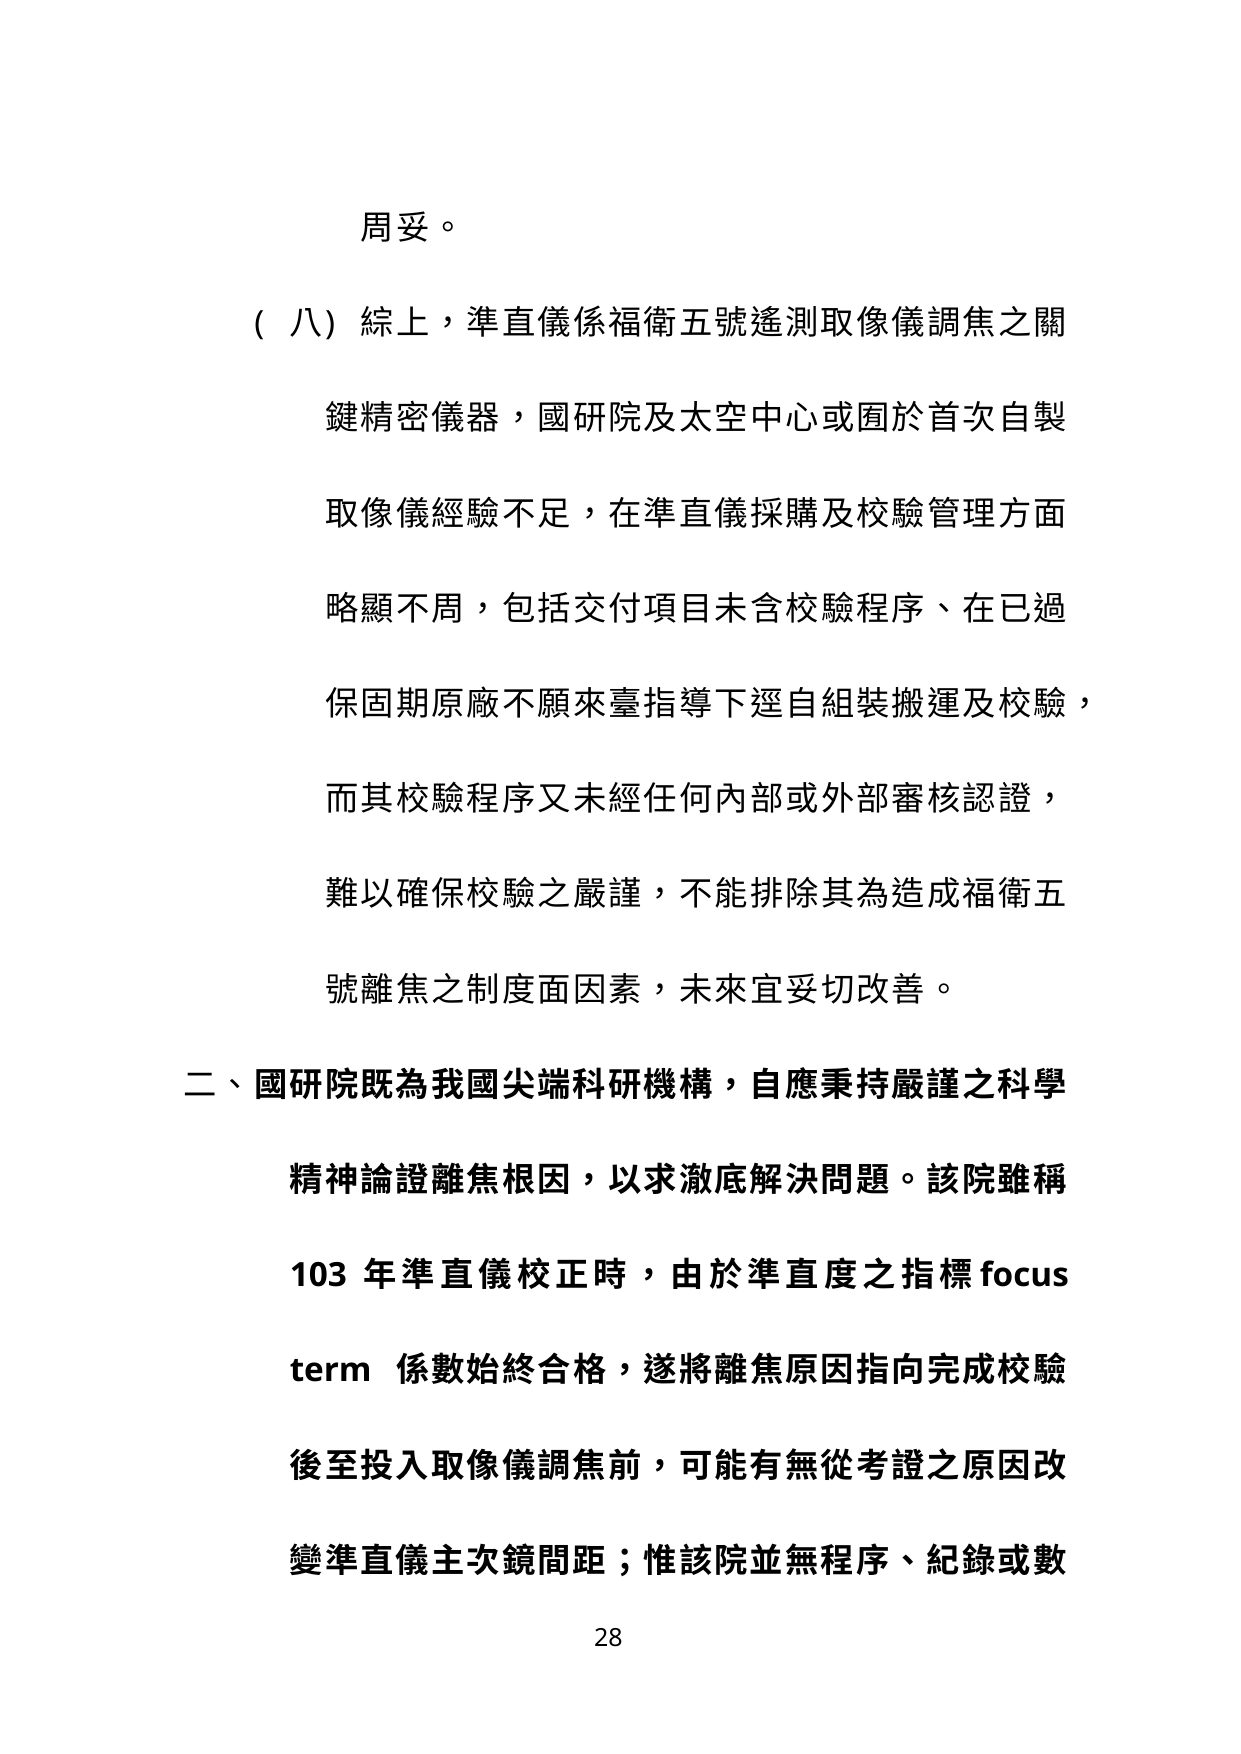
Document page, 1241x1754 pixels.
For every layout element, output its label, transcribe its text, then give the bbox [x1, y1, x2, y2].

subtitle 綜上，準直儀係福衛五號遙測取像儀調焦之關鍵精密儀器，國研院及太空中心或囿於首次自製取像儀經驗不足，在準直儀採購及校驗管理方面略顯不周，包括交付項目未含校驗程序、在已過保固期原廠不願來臺指導下逕自組裝搬運及校驗，而其校驗程序又未經任何內部或外部審核認證，難以確保校驗之嚴謹，不能排除其為造成福衛五號離焦之制度面因素，未來宜妥切改善。 [222, 272, 1069, 1034]
subtitle 另查，準直儀於100年驗收後，至103年3~4月才移至作業區準備投入取像儀校準，惟相關拆卸、搬運、重新組裝、架設、固定及減震措施等步驟，均無原廠人員在場指導，亦無標準作業程序可參，架設妥適與否亦無人員或程序重複確認，以準直儀係屬精密儀器且擔負福衛五號取像儀調焦關鍵而言，相關措施尚欠周妥。 [296, 177, 1069, 272]
